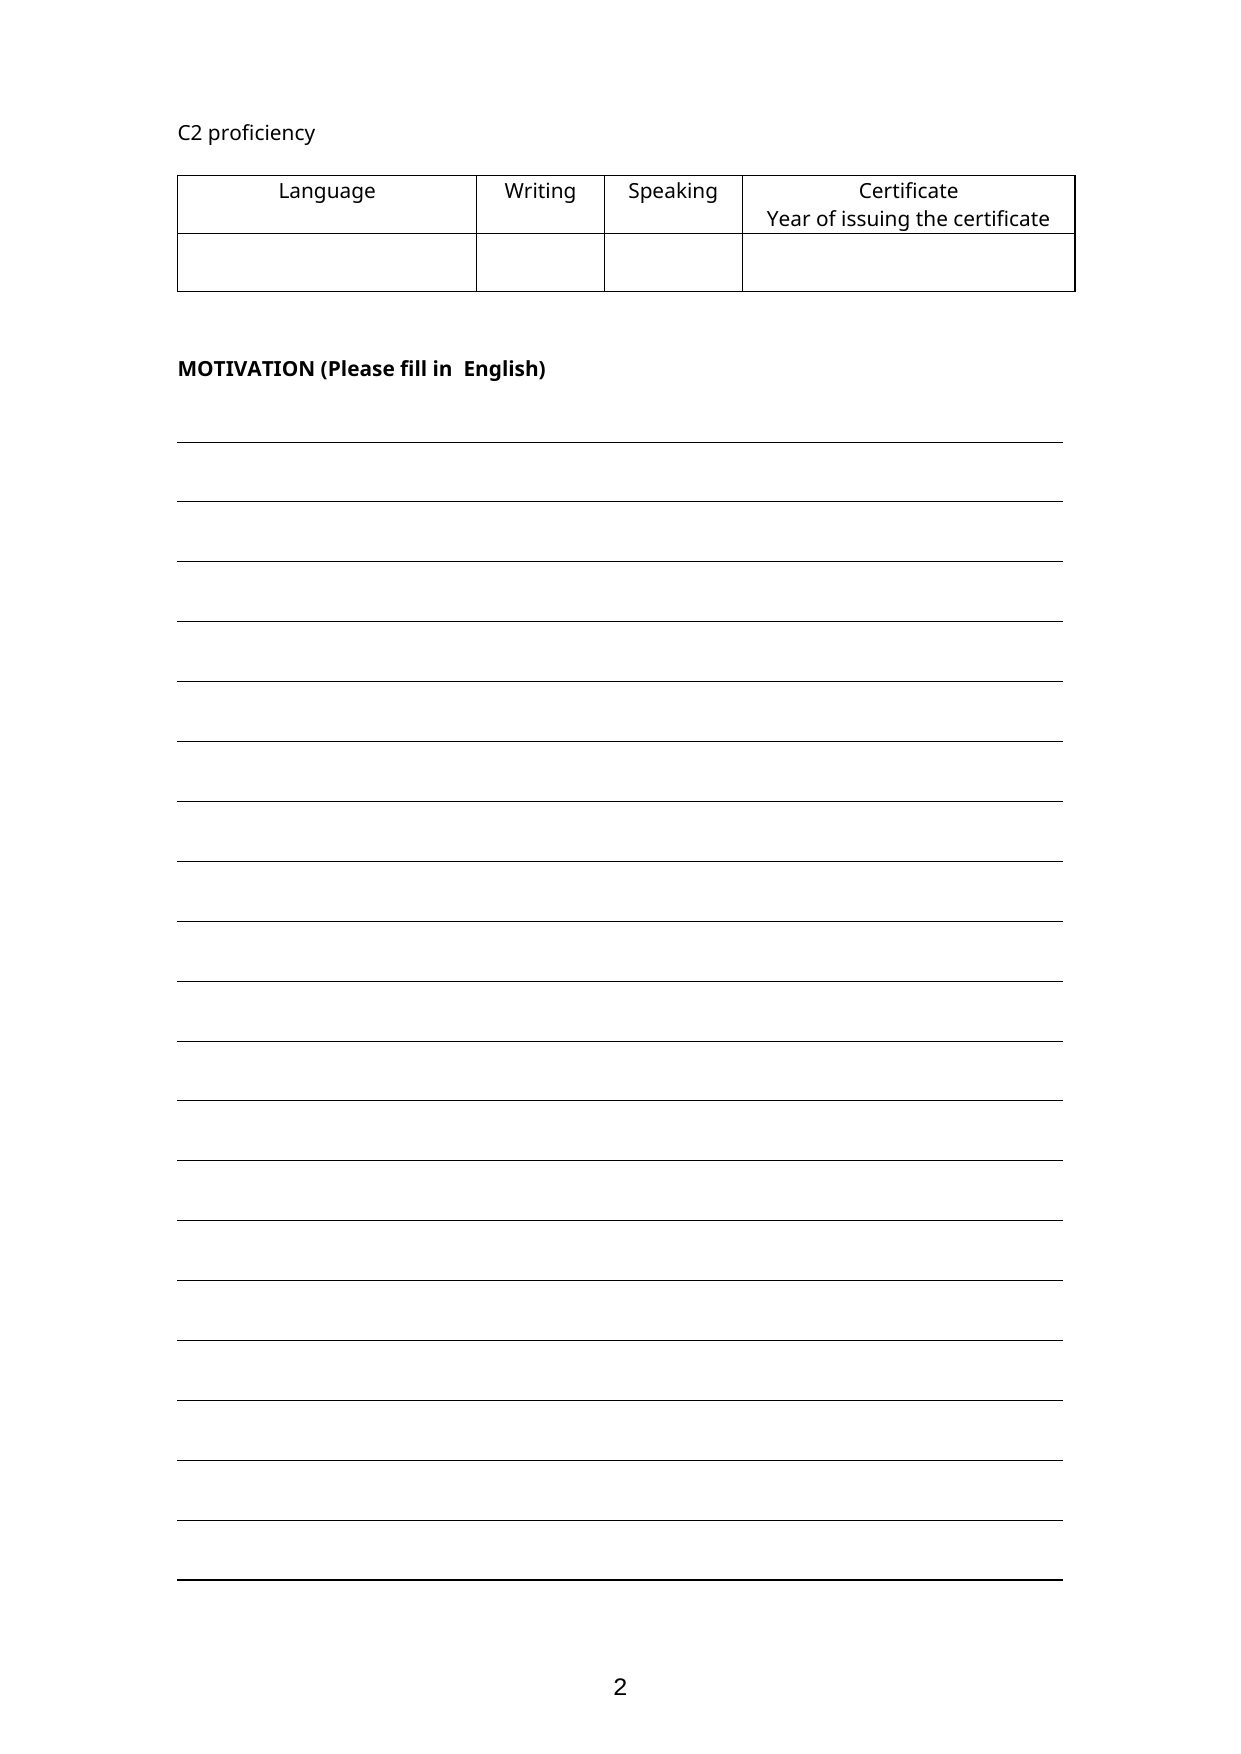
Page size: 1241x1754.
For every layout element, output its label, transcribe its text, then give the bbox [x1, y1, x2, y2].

table_cell [605, 234, 742, 291]
table_header Language [178, 176, 476, 233]
table_header Certificate Year of issuing the certificate [743, 176, 1074, 233]
text C2 proficiency [177, 118, 1063, 147]
text MOTIVATION (Please fill in English) [177, 354, 1063, 383]
table_header Writing [477, 176, 604, 233]
table_cell [743, 234, 1074, 291]
table_cell [178, 234, 476, 291]
table_cell [477, 234, 604, 291]
table_header Speaking [605, 176, 742, 233]
